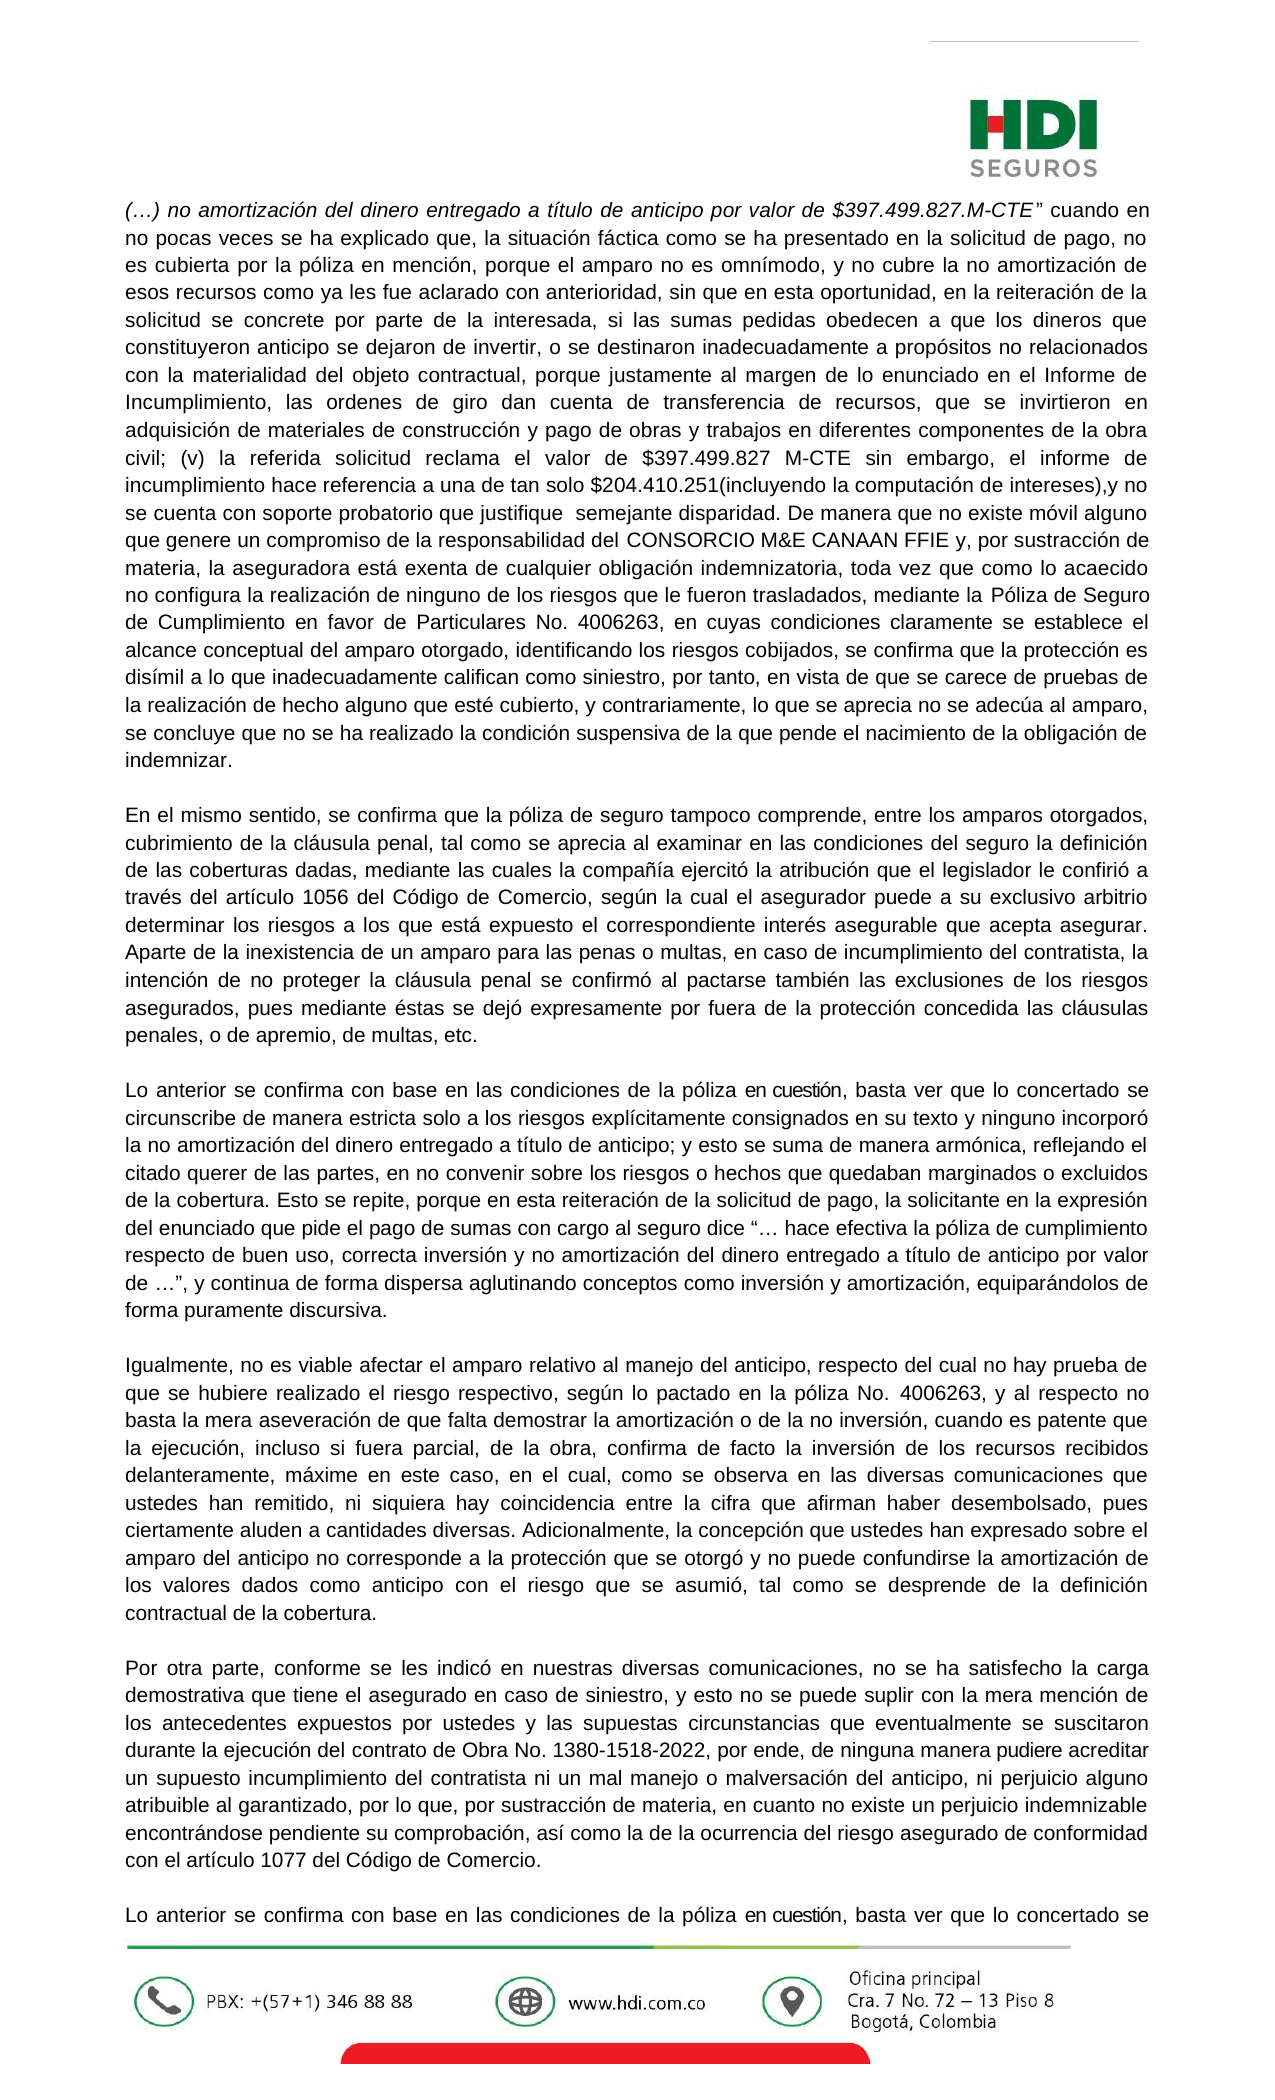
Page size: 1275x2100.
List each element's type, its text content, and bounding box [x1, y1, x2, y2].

text Por otra parte, conforme se les indicó en nuestras diversas comunicaciones, no se ha satisfecho la carga demostrativa que tiene el asegurado en caso de siniestro, y esto no se puede suplir con la mera mención de los antecedentes expuestos por ustedes y las supuestas circunstancias que eventualmente se suscitaron durante la ejecución del contrato de Obra No. 1380-1518-2022, por ende, de ninguna manera pudiere acreditar un supuesto incumplimiento del contratista ni un mal manejo o malversación del anticipo, ni perjuicio alguno atribuible al garantizado, por lo que, por sustracción de materia, en cuanto no existe un perjuicio indemnizable encontrándose pendiente su comprobación, así como la de la ocurrencia del riesgo asegurado de conformidad con el artículo 1077 del Código de Comercio. [125, 1655, 1150, 1872]
picture [122, 1938, 1074, 2064]
text En el mismo sentido, se confirma que la póliza de seguro tampoco comprende, entre los amparos otorgados, cubrimiento de la cláusula penal, tal como se aprecia al examinar en las condiciones del seguro la definición de las coberturas dadas, mediante las cuales la compañía ejercitó la atribución que el legislador le confirió a través del artículo 1056 del Código de Comercio, según la cual el asegurador puede a su exclusivo arbitrio determinar los riesgos a los que está expuesto el correspondiente interés asegurable que acepta asegurar. Aparte de la inexistencia de un amparo para las penas o multas, en caso de incumplimiento del contratista, la intención de no proteger la cláusula penal se confirmó al pactarse también las exclusiones de los riesgos asegurados, pues mediante éstas se dejó expresamente por fuera de la protección concedida las cláusulas penales, o de apremio, de multas, etc. [125, 803, 1150, 1047]
text Igualmente, no es viable afectar el amparo relativo al manejo del anticipo, respecto del cual no hay prueba de que se hubiere realizado el riesgo respectivo, según lo pactado en la póliza No. 4006263, y al respecto no basta la mera aseveración de que falta demostrar la amortización o de la no inversión, cuando es patente que la ejecución, incluso si fuera parcial, de la obra, confirma de facto la inversión de los recursos recibidos delanteramente, máxime en este caso, en el cual, como se observa en las diversas comunicaciones que ustedes han remitido, ni siquiera hay coincidencia entre la cifra que afirman haber desembolsado, pues ciertamente aluden a cantidades diversas. Adicionalmente, la concepción que ustedes han expresado sobre el amparo del anticipo no corresponde a la protección que se otorgó y no puede confundirse la amortización de los valores dados como anticipo con el riesgo que se asumió, tal como se desprende de la definición contractual de la cobertura. [125, 1353, 1150, 1624]
text Lo anterior se confirma con base en las condiciones de la póliza en cuestión, basta ver que lo concertado se circunscribe de manera estricta solo a los riesgos explícitamente consignados en su texto y ninguno incorporó la no amortización del dinero entregado a título de anticipo; y esto se suma de manera armónica, reflejando el citado querer de las partes, en no convenir sobre los riesgos o hechos que quedaban marginados o excluidos de la cobertura. Esto se repite, porque en esta reiteración de la solicitud de pago, la solicitante en la expresión del enunciado que pide el pago de sumas con cargo al seguro dice “… hace efectiva la póliza de cumplimiento respecto de buen uso, correcta inversión y no amortización del dinero entregado a título de anticipo por valor de …”, y continua de forma dispersa aglutinando conceptos como inversión y amortización, equiparándolos de forma puramente discursiva. [125, 1078, 1150, 1322]
picture [929, 41, 1139, 179]
